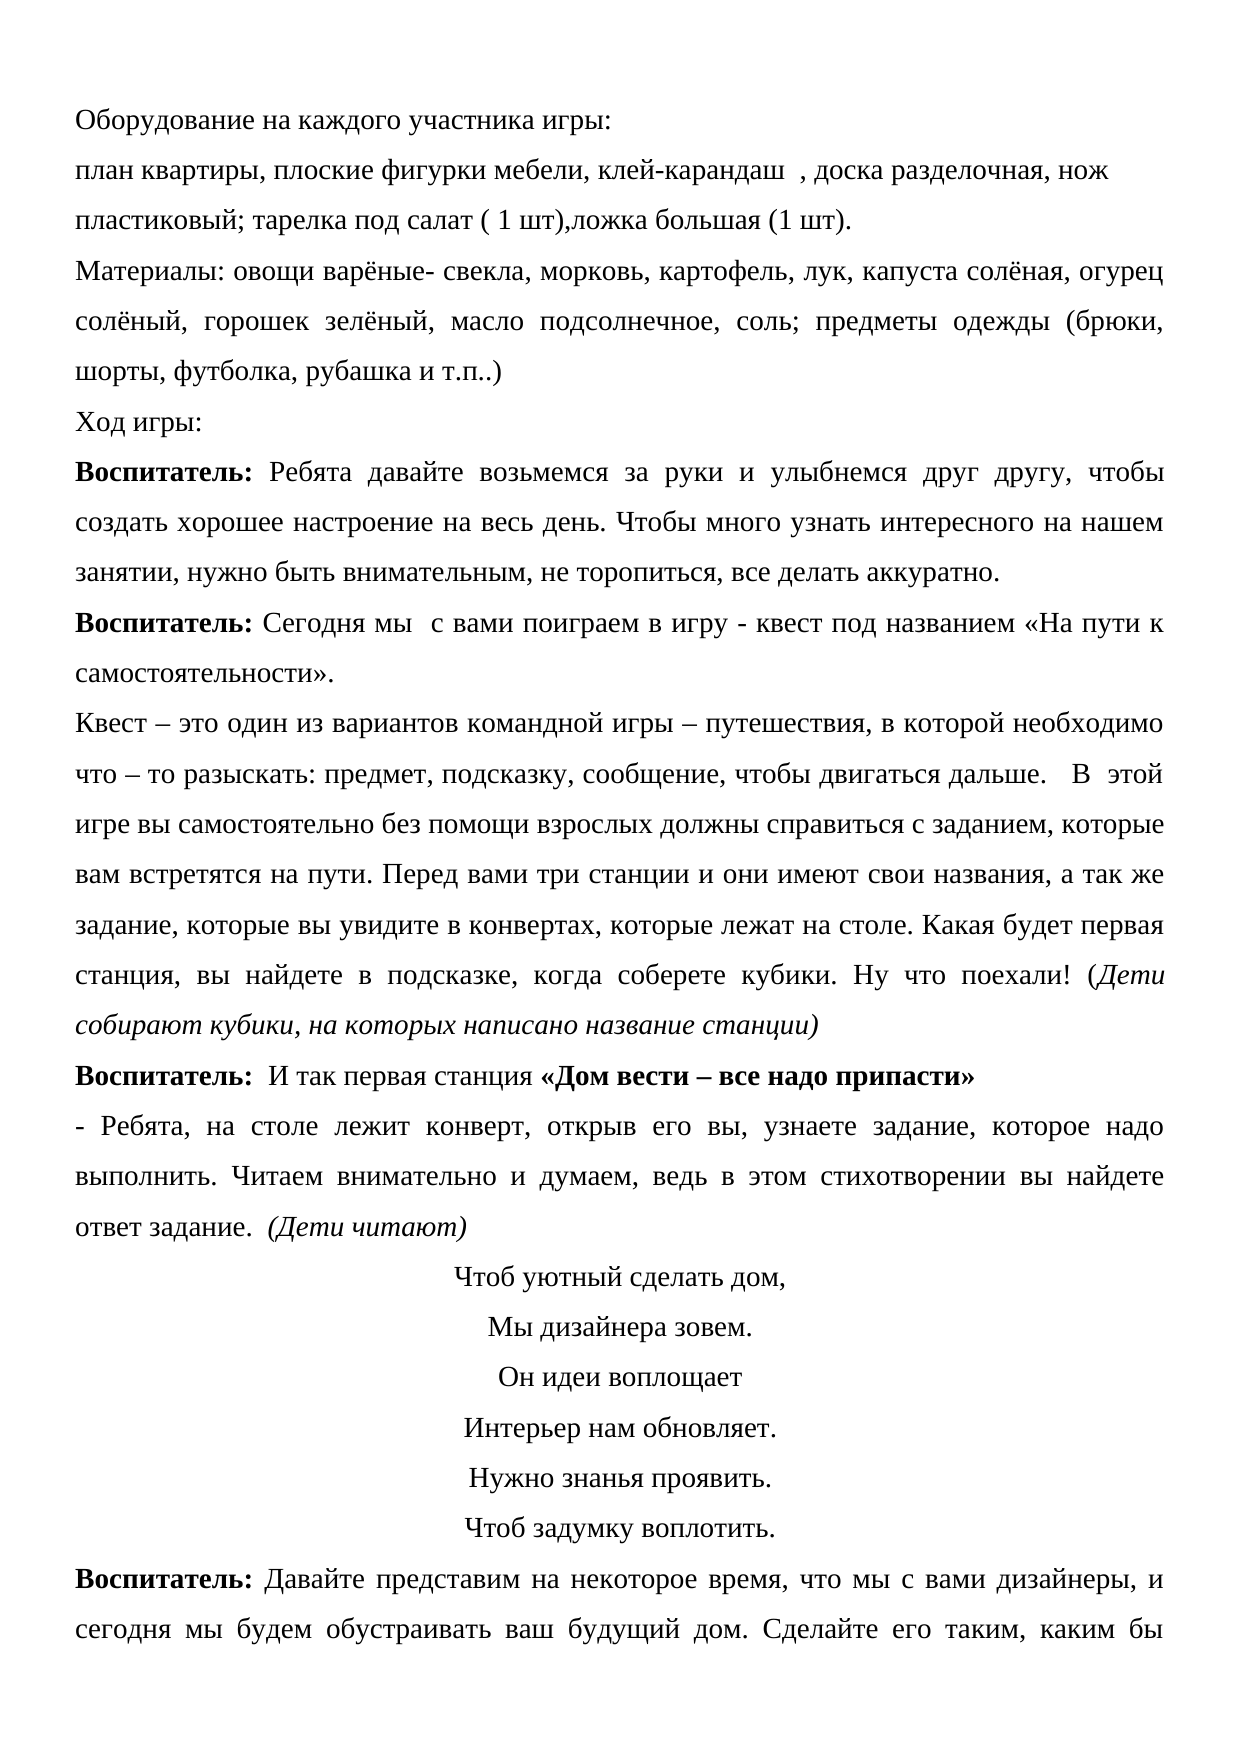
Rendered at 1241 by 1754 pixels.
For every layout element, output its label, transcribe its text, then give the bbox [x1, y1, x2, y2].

text Он идеи воплощает [75, 1359, 1165, 1393]
text Воспитатель: Сегодня мы с вами поиграем в игру - квест под названием «На пути к самостоятельности». [75, 605, 1165, 689]
text Мы дизайнера зовем. [75, 1309, 1165, 1343]
text план квартиры, плоские фигурки мебели, клей-карандаш , доска разделочная, нож пластиковый; тарелка под салат ( 1 шт),ложка большая (1 шт). [75, 152, 1165, 236]
text Квест – это один из вариантов командной игры – путешествия, в которой необходимо что – то разыскать: предмет, подсказку, сообщение, чтобы двигаться дальше. В этой игре вы самостоятельно без помощи взрослых должны справиться с заданием, которые вам встретятся на пути. Перед вами три станции и они имеют свои названия, а так же задание, которые вы увидите в конвертах, которые лежат на столе. Какая будет первая станция, вы найдете в подсказке, когда соберете кубики. Ну что поехали! (Дети собирают кубики, на которых написано название станции) [75, 706, 1165, 1041]
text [75, 1561, 1165, 1645]
text Оборудование на каждого участника игры: [75, 102, 1165, 135]
text Воспитатель: И так первая станция «Дом вести – все надо припасти» [75, 1058, 1165, 1091]
text Ход игры: [75, 404, 1165, 437]
text Нужно знанья проявить. [75, 1460, 1165, 1494]
text Чтоб уютный сделать дом, [75, 1259, 1165, 1292]
text Интерьер нам обновляет. [75, 1410, 1165, 1443]
text Чтоб задумку воплотить. [75, 1511, 1165, 1544]
text Воспитатель: Ребята давайте возьмемся за руки и улыбнемся друг другу, чтобы создать хорошее настроение на весь день. Чтобы много узнать интересного на нашем занятии, нужно быть внимательным, не торопиться, все делать аккуратно. [75, 454, 1165, 588]
text - Ребята, на столе лежит конверт, открыв его вы, узнаете задание, которое надо выполнить. Читаем внимательно и думаем, ведь в этом стихотворении вы найдете ответ задание. (Дети читают) [75, 1108, 1165, 1242]
text Материалы: овощи варёные- свекла, морковь, картофель, лук, капуста солёная, огурец солёный, горошек зелёный, масло подсолнечное, соль; предметы одежды (брюки, шорты, футболка, рубашка и т.п..) [75, 253, 1165, 387]
